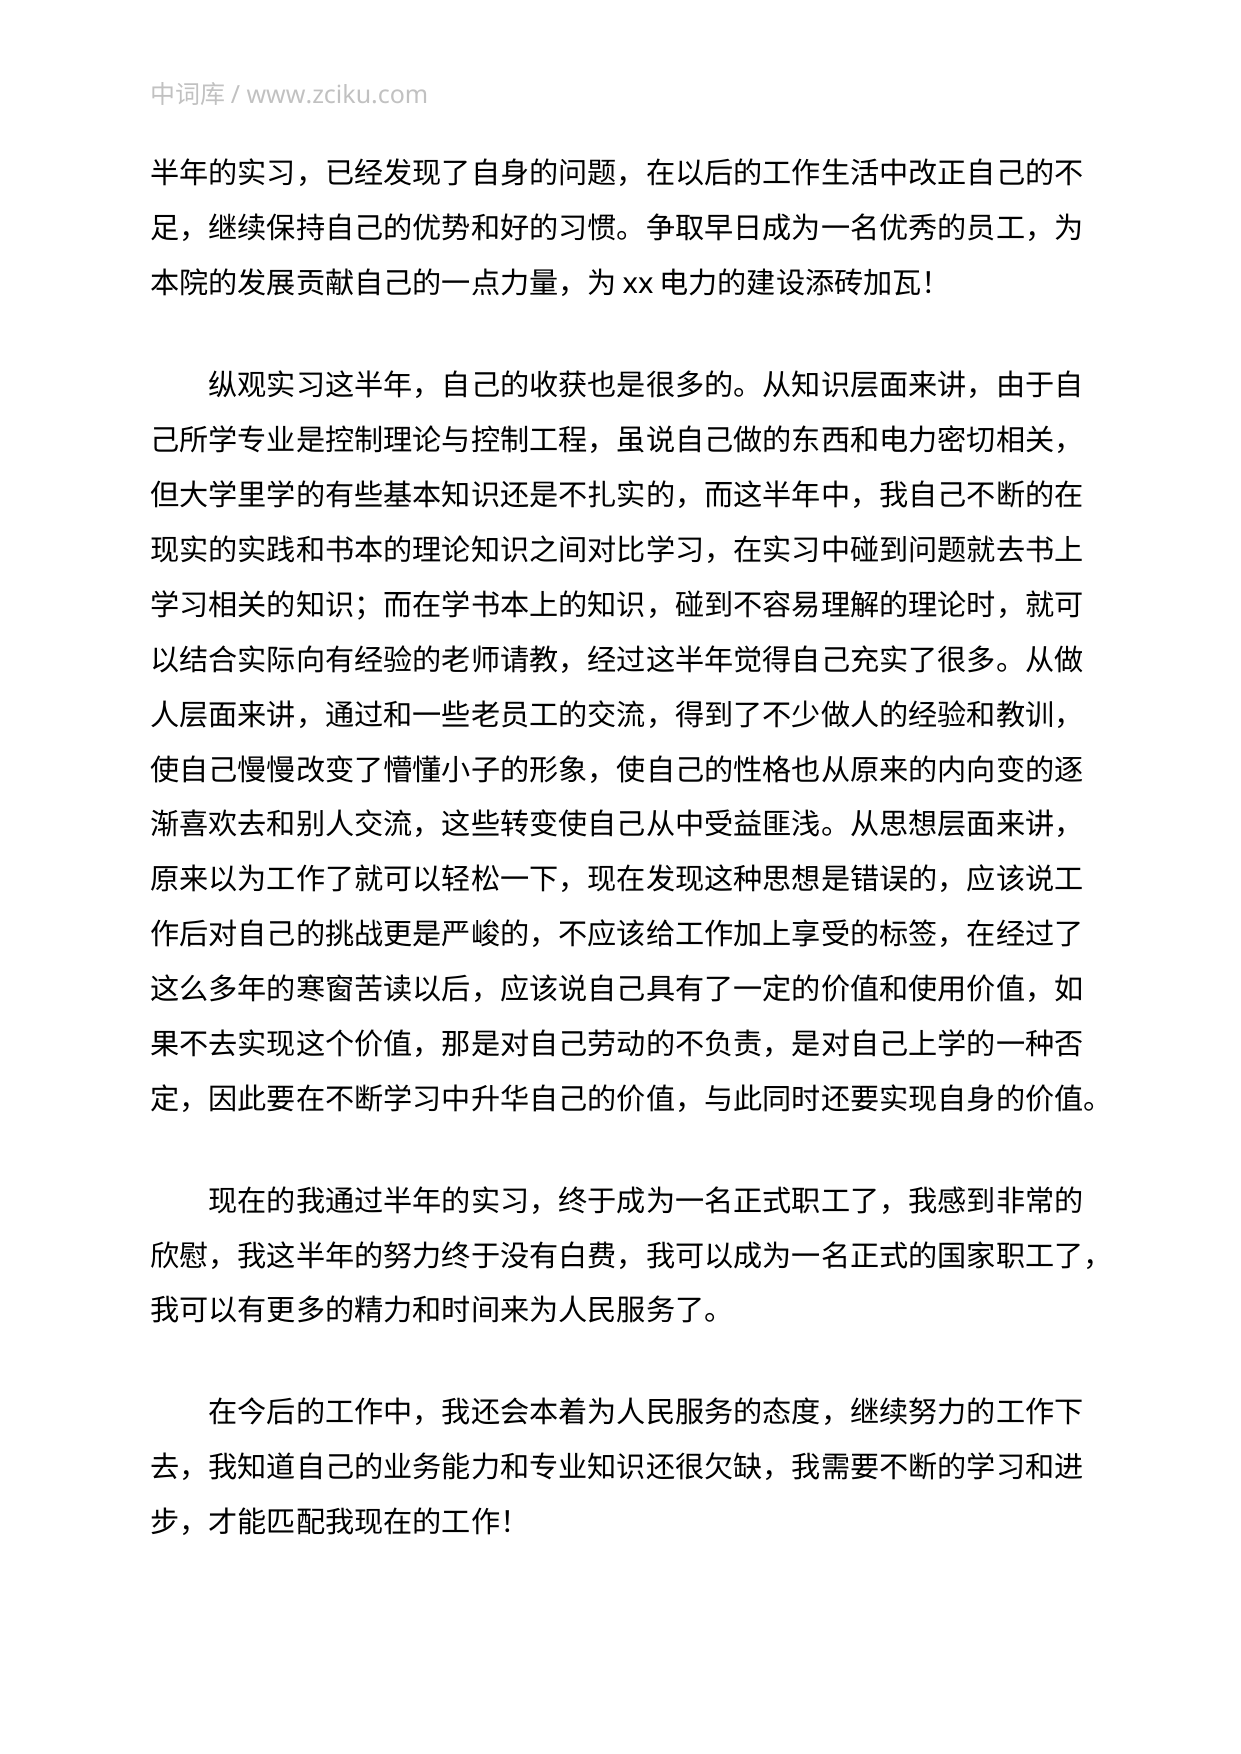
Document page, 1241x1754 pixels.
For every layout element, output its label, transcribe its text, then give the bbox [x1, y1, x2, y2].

text 在今后的工作中，我还会本着为人民服务的态度，继续努力的工作下去，我知道自己的业务能力和专业知识还很欠缺，我需要不断的学习和进步，才能匹配我现在的工作！ [150, 1389, 1090, 1541]
text 现在的我通过半年的实习，终于成为一名正式职工了，我感到非常的欣慰，我这半年的努力终于没有白费，我可以成为一名正式的国家职工了，我可以有更多的精力和时间来为人民服务了。 [150, 1177, 1090, 1329]
text 纵观实习这半年，自己的收获也是很多的。从知识层面来讲，由于自己所学专业是控制理论与控制工程，虽说自己做的东西和电力密切相关，但大学里学的有些基本知识还是不扎实的，而这半年中，我自己不断的在现实的实践和书本的理论知识之间对比学习，在实习中碰到问题就去书上学习相关的知识；而在学书本上的知识，碰到不容易理解的理论时，就可以结合实际向有经验的老师请教，经过这半年觉得自己充实了很多。从做人层面来讲，通过和一些老员工的交流，得到了不少做人的经验和教训，使自己慢慢改变了懵懂小子的形象，使自己的性格也从原来的内向变的逐渐喜欢去和别人交流，这些转变使自己从中受益匪浅。从思想层面来讲，原来以为工作了就可以轻松一下，现在发现这种思想是错误的，应该说工作后对自己的挑战更是严峻的，不应该给工作加上享受的标签，在经过了这么多年的寒窗苦读以后，应该说自己具有了一定的价值和使用价值，如果不去实现这个价值，那是对自己劳动的不负责，是对自己上学的一种否定，因此要在不断学习中升华自己的价值，与此同时还要实现自身的价值。 [150, 362, 1090, 1118]
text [150, 150, 1090, 302]
